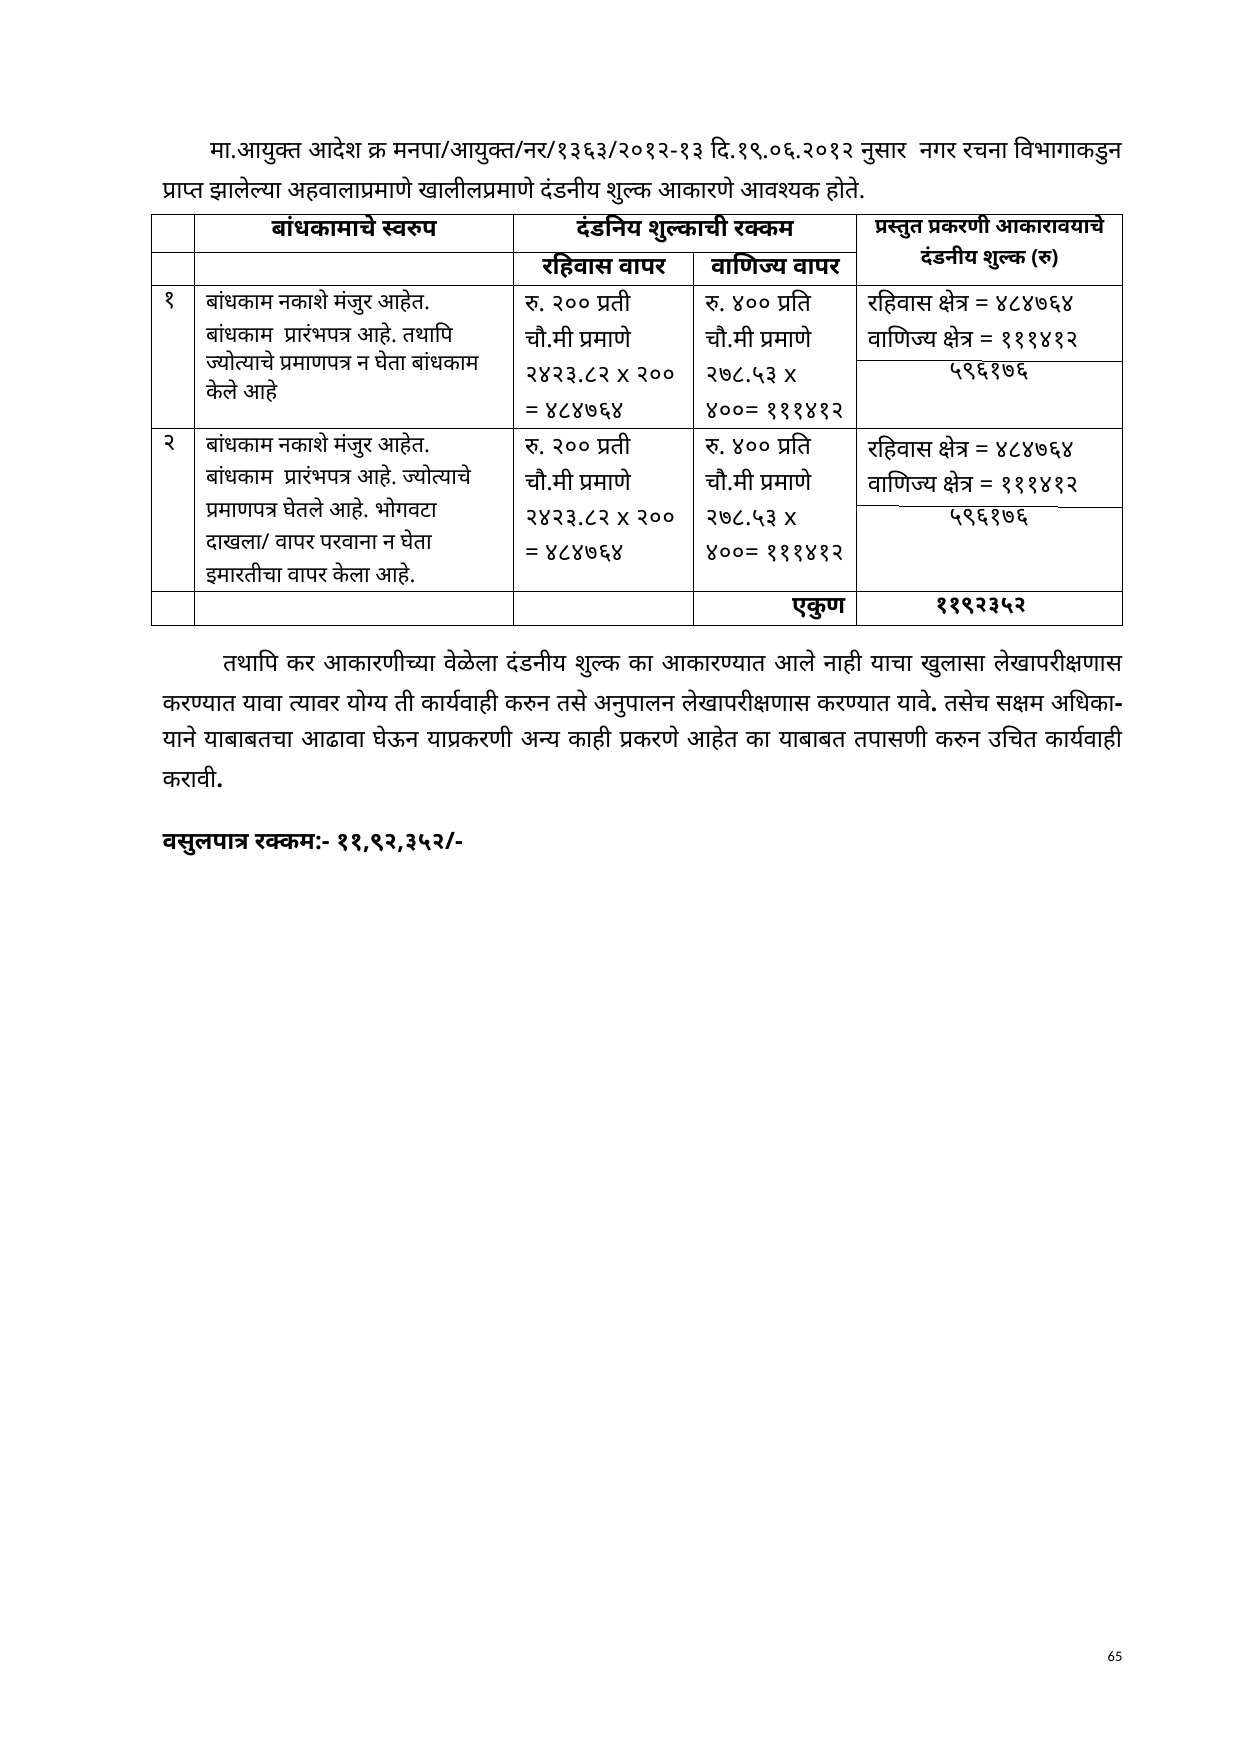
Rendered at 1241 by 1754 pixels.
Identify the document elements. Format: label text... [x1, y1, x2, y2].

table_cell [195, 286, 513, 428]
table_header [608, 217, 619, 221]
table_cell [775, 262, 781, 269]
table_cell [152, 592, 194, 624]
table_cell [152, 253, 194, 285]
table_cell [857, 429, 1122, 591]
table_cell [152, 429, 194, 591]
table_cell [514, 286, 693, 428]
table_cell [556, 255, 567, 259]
text वसुलपात्र रक्कम:- ११,९२,३५२/- [162, 823, 1122, 859]
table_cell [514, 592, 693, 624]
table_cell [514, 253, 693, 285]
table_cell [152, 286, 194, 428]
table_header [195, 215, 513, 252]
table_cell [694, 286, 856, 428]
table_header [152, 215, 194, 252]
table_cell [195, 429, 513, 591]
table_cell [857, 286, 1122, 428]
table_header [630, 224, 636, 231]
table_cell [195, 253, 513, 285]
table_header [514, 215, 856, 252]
text मा.आयुक्त आदेश क्र मनपा/आयुक्त/नर/१३६३/२०१२-१३ दि.१९.०६.२०१२ नुसार नगर रचना विभागाकडुन प्राप्त झालेल्या अहवालाप्रमाणे खालीलप्रमाणे दंडनीय शुल्क आकारणे आवश्यक होते. [162, 133, 1122, 208]
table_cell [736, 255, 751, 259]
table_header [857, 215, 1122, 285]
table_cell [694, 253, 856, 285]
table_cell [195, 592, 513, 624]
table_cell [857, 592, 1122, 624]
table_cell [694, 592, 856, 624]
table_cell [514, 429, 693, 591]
text तथापि कर आकारणीच्या वेळेला दंडनीय शुल्क का आकारण्यात आले नाही याचा खुलासा लेखापरीक्षणास करण्यात यावा त्यावर योग्य ती कार्यवाही करुन तसे अनुपालन लेखापरीक्षणास करण्यात यावे. तसेच सक्षम अधिका-याने याबाबतचा आढावा घेऊन याप्रकरणी अन्य काही प्रकरणे आहेत का याबाबत तपासणी करुन उचित कार्यवाही करावी. [162, 650, 1122, 797]
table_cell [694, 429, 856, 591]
